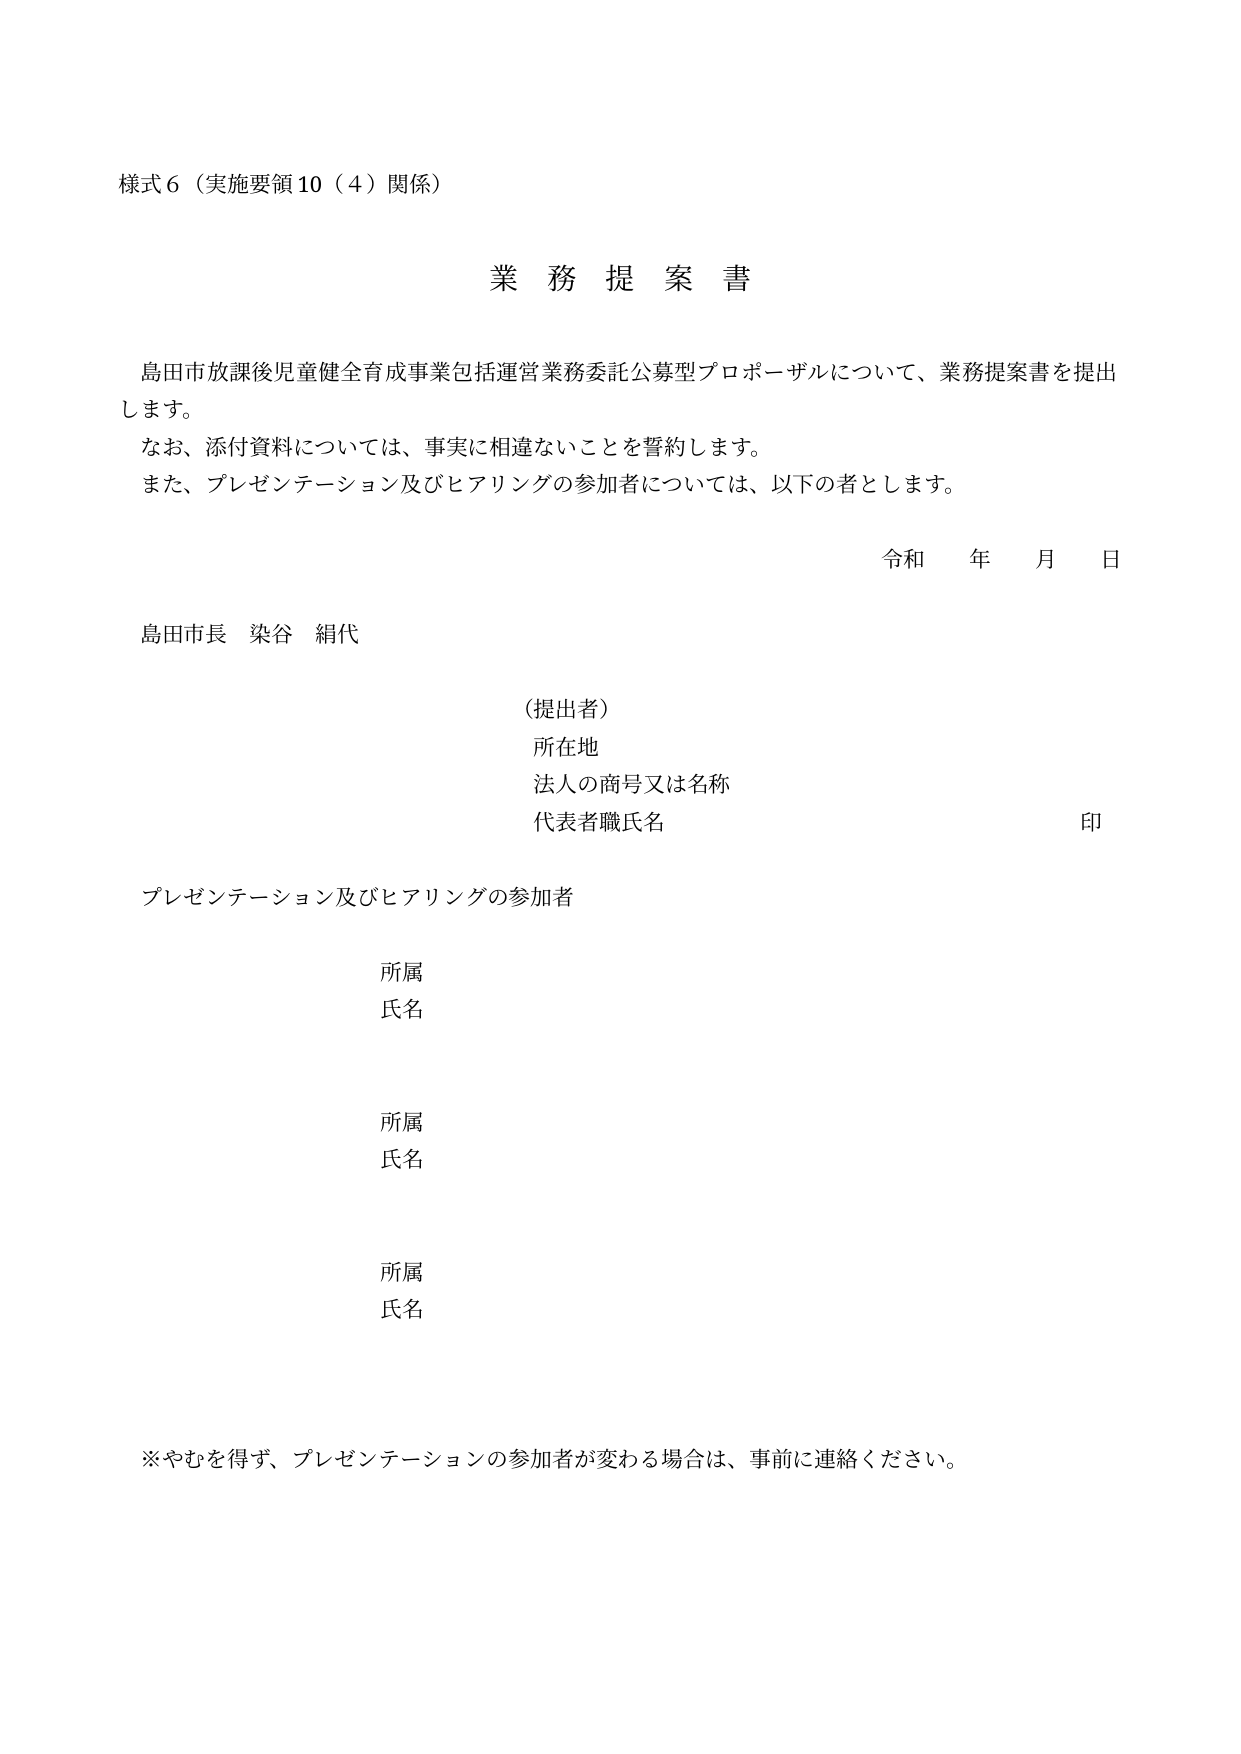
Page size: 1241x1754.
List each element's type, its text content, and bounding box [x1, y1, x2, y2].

text （提出者） [118, 689, 1122, 727]
text 所在地 [118, 727, 1122, 764]
text 令和 年 月 日 [118, 539, 1122, 577]
text 法人の商号又は名称 [118, 764, 1122, 802]
text ※やむを得ず、プレゼンテーションの参加者が変わる場合は、事前に連絡ください。 [118, 1439, 1122, 1477]
text 様式６（実施要領10（４）関係） [118, 164, 1122, 202]
text 島田市長 染谷 絹代 [118, 614, 1122, 652]
text 島田市放課後児童健全育成事業包括運営業務委託公募型プロポーザルについて、業務提案書を提出します。 [118, 352, 1122, 427]
text 氏名 [118, 989, 1122, 1027]
text また、プレゼンテーション及びヒアリングの参加者については、以下の者とします。 [118, 464, 1122, 502]
text 氏名 [118, 1139, 1122, 1177]
text 代表者職氏名 印 [118, 802, 1122, 839]
text 所属 [118, 952, 1122, 989]
text プレゼンテーション及びヒアリングの参加者 [118, 877, 1122, 914]
text 所属 [118, 1252, 1122, 1289]
text 氏名 [118, 1289, 1122, 1327]
text 所属 [118, 1102, 1122, 1139]
text 業 務 提 案 書 [118, 239, 1122, 314]
text なお、添付資料については、事実に相違ないことを誓約します。 [118, 427, 1122, 464]
